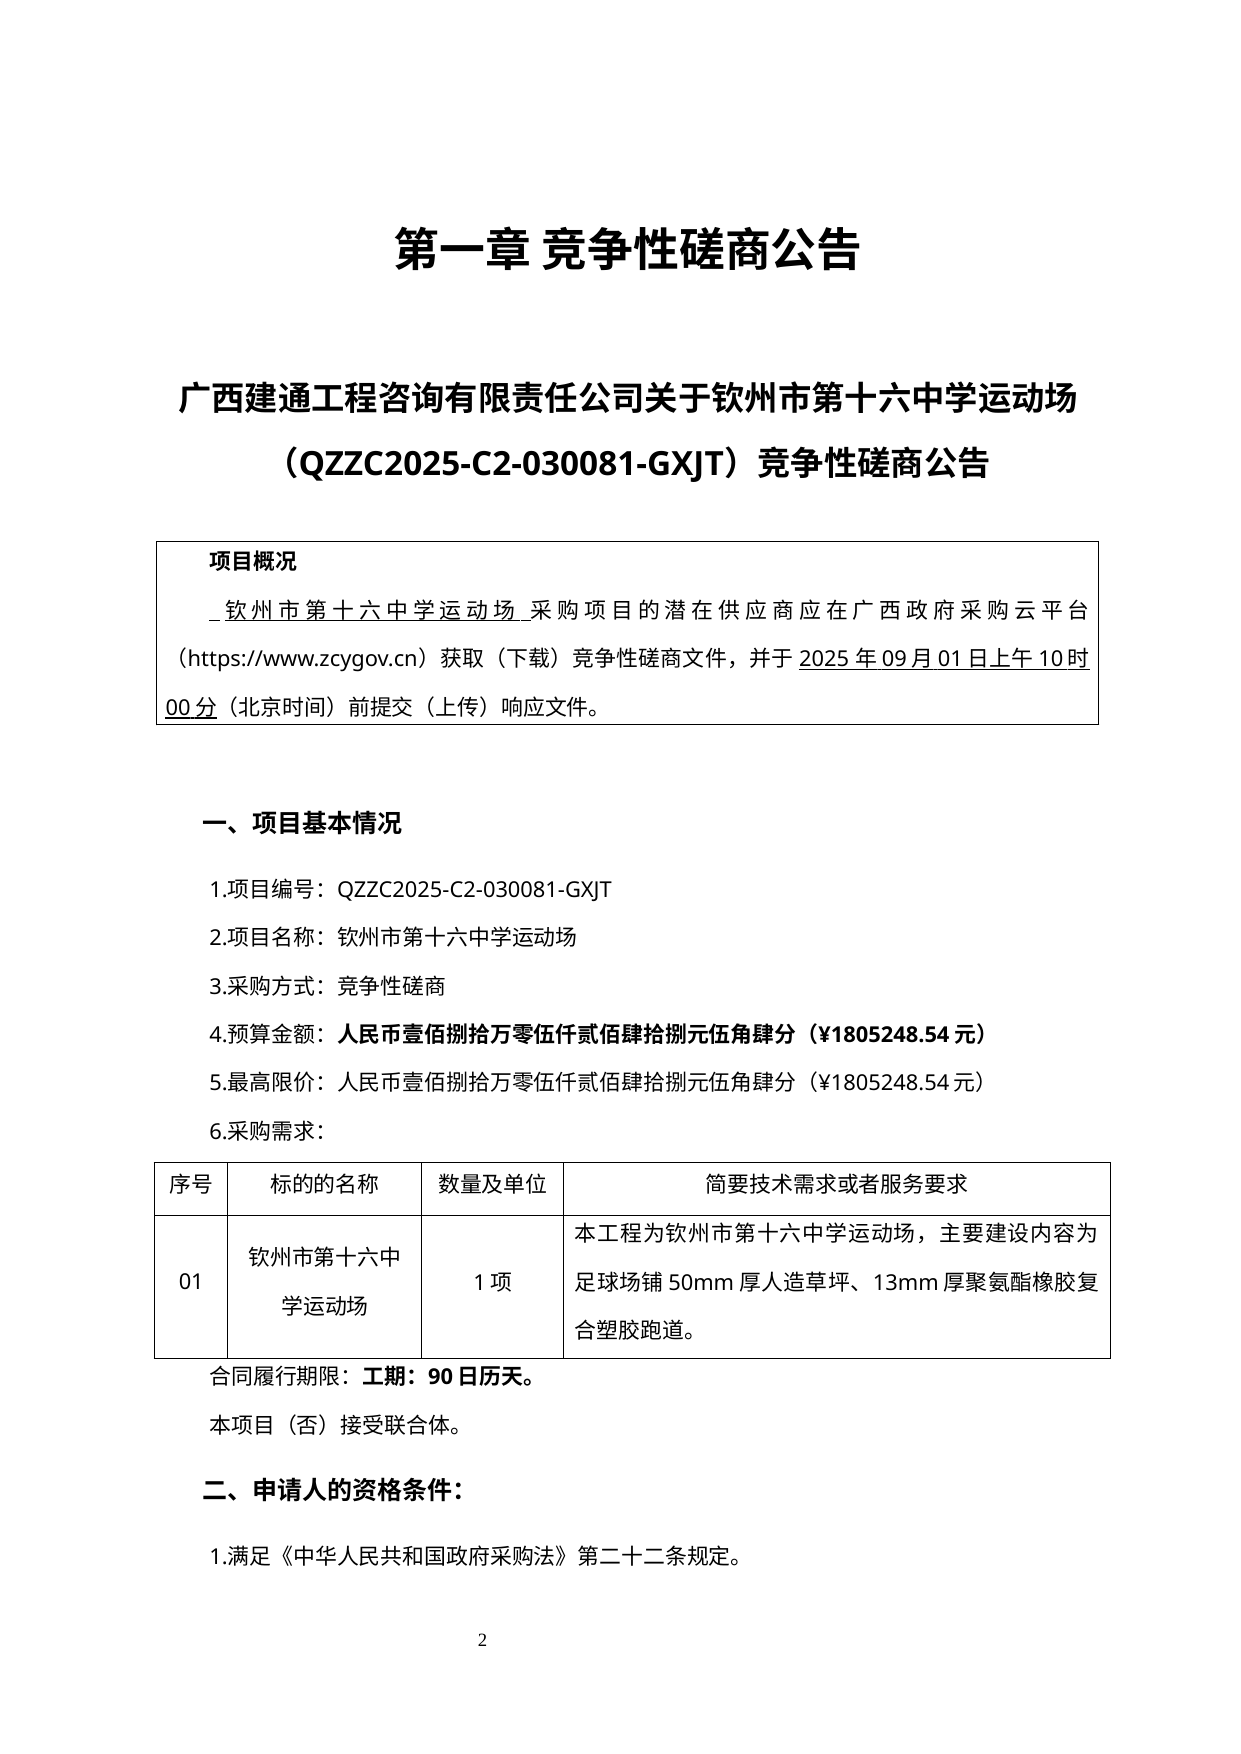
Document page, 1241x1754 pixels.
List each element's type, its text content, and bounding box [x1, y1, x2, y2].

text 4.预算金额：人民币壹佰捌拾万零伍仟贰佰肆拾捌元伍角肆分（¥1805248.54元） [165, 1017, 1090, 1049]
text 合同履行期限：工期：90日历天。 [165, 1359, 1090, 1392]
table_cell 本工程为钦州市第十六中学运动场，主要建设内容为足球场铺50mm厚人造草坪、13mm厚聚氨酯橡胶复合塑胶跑道。 [564, 1216, 1110, 1358]
table_header 数量及单位 [422, 1163, 563, 1214]
table_header 标的的名称 [228, 1163, 421, 1214]
text 一、项目基本情况 [165, 789, 1090, 854]
text 6.采购需求： [165, 1113, 1090, 1146]
text 钦州市第十六中学运动场 采购项目的潜在供应商应在广西政府采购云平台（https://www.zcygov.cn）获取（下载）竞争性磋商文件，并于2025 年09月01日上午10时00分（北京时间）前提交（上传）响应文件。 [157, 589, 1098, 724]
text 1.项目编号：QZZC2025-C2-030081-GXJT [165, 872, 1090, 904]
table_header 简要技术需求或者服务要求 [564, 1163, 1110, 1214]
text 3.采购方式：竞争性磋商 [165, 968, 1090, 1001]
text 5.最高限价：人民币壹佰捌拾万零伍仟贰佰肆拾捌元伍角肆分（¥1805248.54元） [165, 1065, 1090, 1098]
text 1.满足《中华人民共和国政府采购法》第二十二条规定。 [165, 1539, 1090, 1571]
text 2.项目名称：钦州市第十六中学运动场 [165, 920, 1090, 953]
text 本项目（否）接受联合体。 [165, 1407, 1090, 1440]
table_header 序号 [155, 1163, 227, 1214]
table_cell 1项 [422, 1216, 563, 1358]
table_cell 钦州市第十六中学运动场 [228, 1216, 421, 1358]
text 二、申请人的资格条件： [165, 1456, 1090, 1521]
table_cell 01 [155, 1216, 227, 1358]
text 广西建通工程咨询有限责任公司关于钦州市第十六中学运动场（QZZC2025-C2-030081-GXJT）竞争性磋商公告 [165, 363, 1090, 493]
subtitle 第一章 竞争性磋商公告 [165, 197, 1090, 295]
text 项目概况 [157, 542, 1098, 576]
